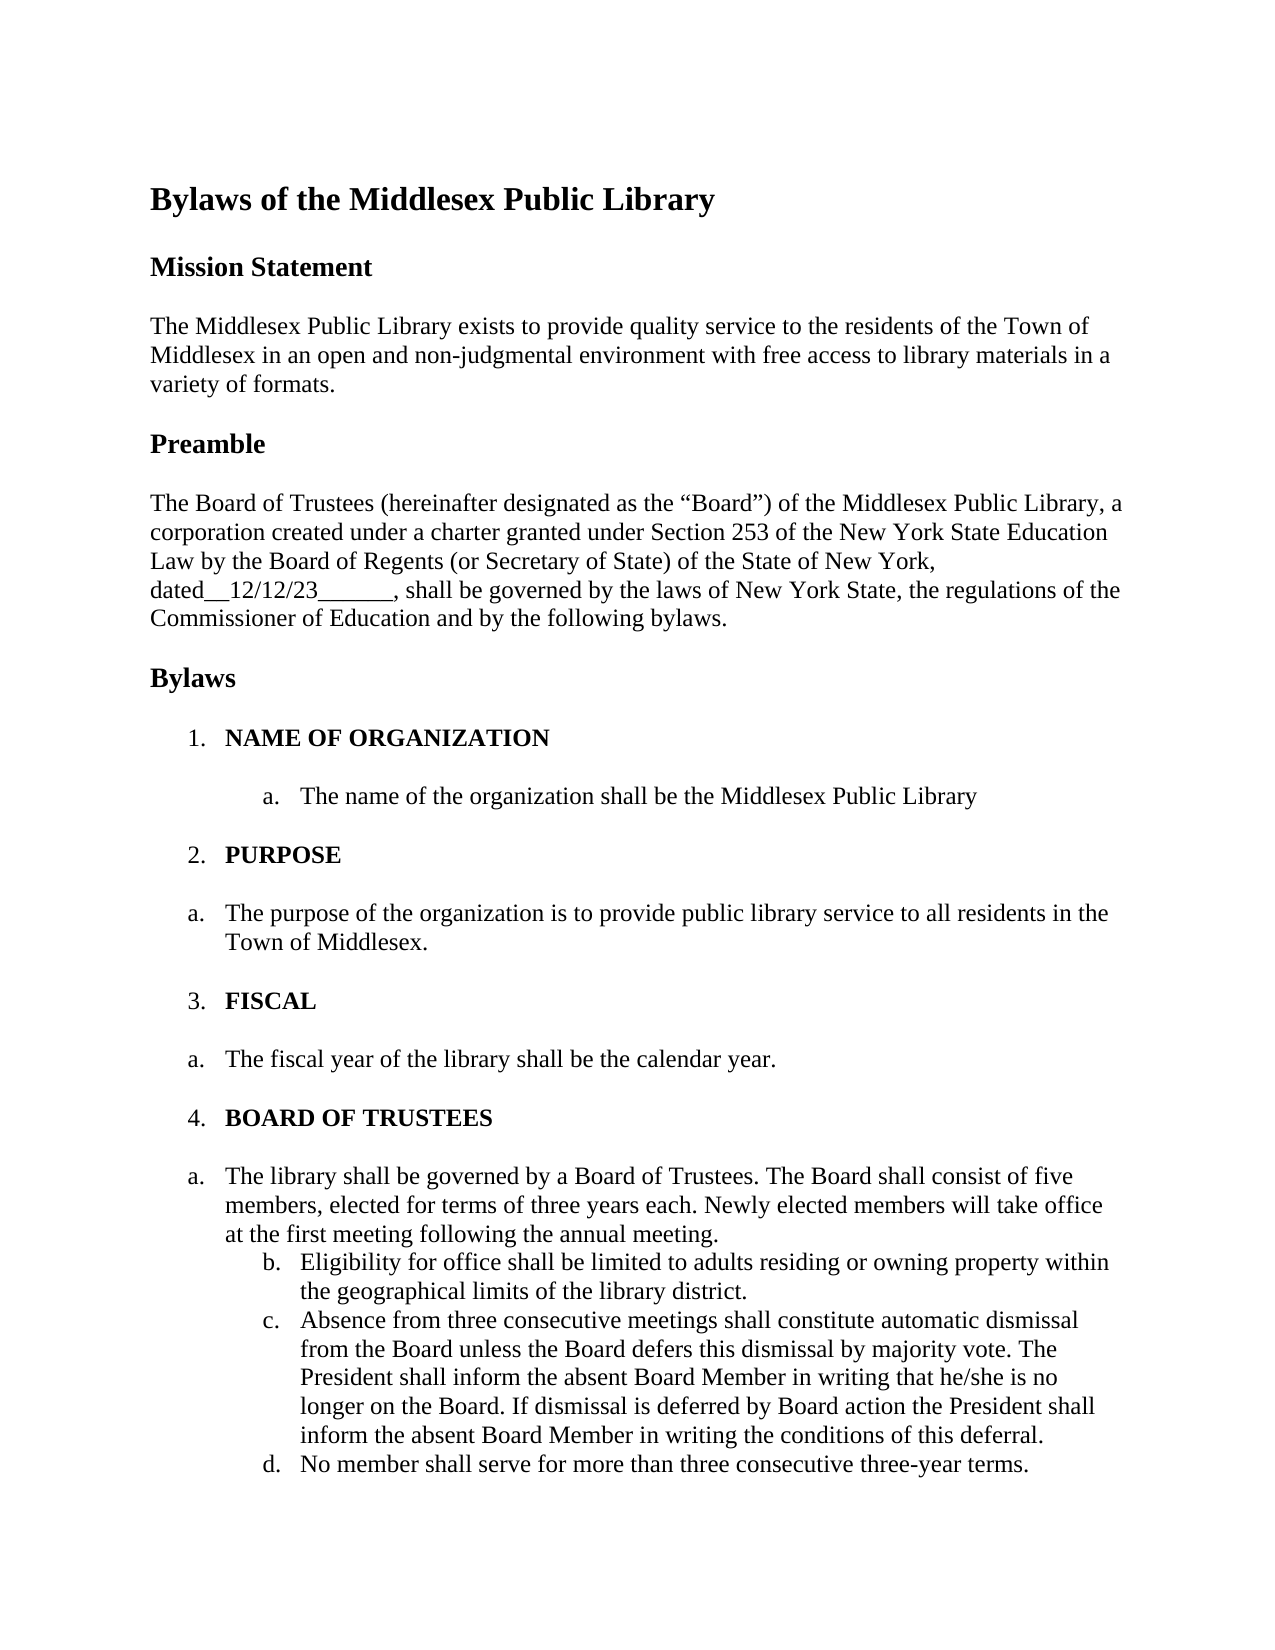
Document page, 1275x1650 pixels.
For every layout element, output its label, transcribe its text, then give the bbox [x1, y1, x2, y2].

text Preamble [150, 427, 1125, 459]
list No member shall serve for more than three consecutive three-year terms. [262, 1449, 1125, 1477]
text The Board of Trustees (hereinafter designated as the “Board”) of the Middlesex Public Library, a corporation created under a charter granted under Section 253 of the New York State Education Law by the Board of Regents (or Secretary of State) of the State of New York, dated__12/12/23______, shall be governed by the laws of New York State, the regulations of the Commissioner of Education and by the following bylaws. [150, 488, 1125, 632]
list Absence from three consecutive meetings shall constitute automatic dismissal from the Board unless the Board defers this dismissal by majority vote. The President shall inform the absent Board Member in writing that he/she is no longer on the Board. If dismissal is deferred by Board action the President shall inform the absent Board Member in writing the conditions of this deferral. [262, 1305, 1125, 1449]
text The Middlesex Public Library exists to provide quality service to the residents of the Town of Middlesex in an open and non-judgmental environment with free access to library materials in a variety of formats. [150, 311, 1125, 398]
list The purpose of the organization is to provide public library service to all residents in the Town of Middlesex. [187, 898, 1125, 986]
list The name of the organization shall be the Middlesex Public Library [262, 781, 1125, 840]
list PURPOSE [187, 840, 1125, 869]
list NAME OF ORGANIZATION [187, 723, 1125, 752]
list BOARD OF TRUSTEES [187, 1103, 1125, 1132]
text Bylaws [150, 661, 1125, 694]
list The library shall be governed by a Board of Trustees. The Board shall consist of five members, elected for terms of three years each. Newly elected members will take office at the first meeting following the annual meeting. [187, 1161, 1125, 1247]
subtitle Bylaws of the Middlesex Public Library Mission Statement [150, 179, 1125, 282]
list Eligibility for office shall be limited to adults residing or owning property within the geographical limits of the library district. [262, 1247, 1125, 1305]
list FISCAL [187, 986, 1125, 1015]
list The fiscal year of the library shall be the calendar year. [187, 1044, 1125, 1103]
